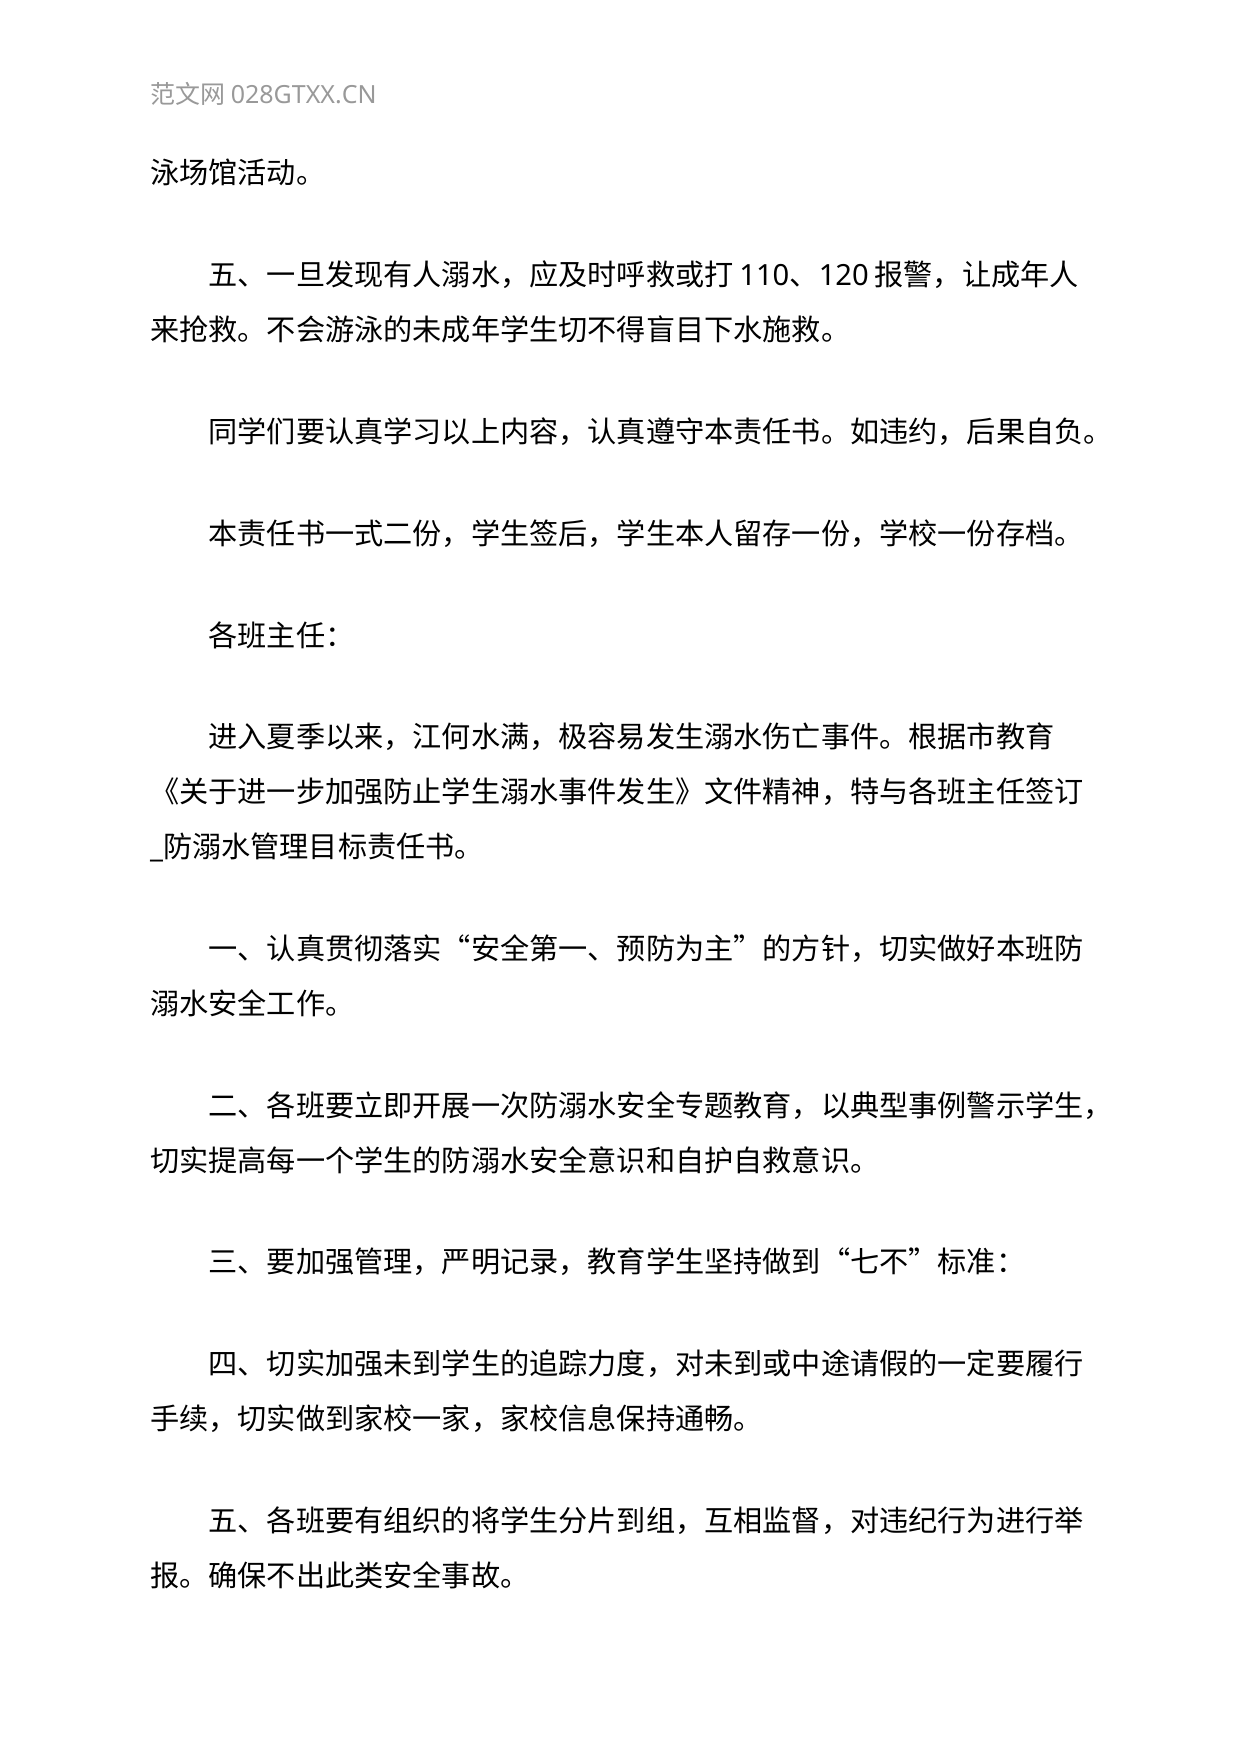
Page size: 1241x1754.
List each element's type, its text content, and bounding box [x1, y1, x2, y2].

text 三、要加强管理，严明记录，教育学生坚持做到“七不”标准： [150, 1239, 1090, 1281]
text 五、一旦发现有人溺水，应及时呼救或打110、120报警，让成年人来抢救。不会游泳的未成年学生切不得盲目下水施救。 [150, 252, 1090, 349]
text 一、认真贯彻落实“安全第一、预防为主”的方针，切实做好本班防溺水安全工作。 [150, 926, 1090, 1023]
text 各班主任： [150, 612, 1090, 654]
text 五、各班要有组织的将学生分片到组，互相监督，对违纪行为进行举报。确保不出此类安全事故。 [150, 1497, 1090, 1594]
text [150, 150, 1090, 192]
text 四、切实加强未到学生的追踪力度，对未到或中途请假的一定要履行手续，切实做到家校一家，家校信息保持通畅。 [150, 1341, 1090, 1438]
text 本责任书一式二份，学生签后，学生本人留存一份，学校一份存档。 [150, 510, 1090, 553]
text 同学们要认真学习以上内容，认真遵守本责任书。如违约，后果自负。 [150, 408, 1090, 451]
text 进入夏季以来，江何水满，极容易发生溺水伤亡事件。根据市教育《关于进一步加强防止学生溺水事件发生》文件精神，特与各班主任签订_防溺水管理目标责任书。 [150, 714, 1090, 866]
text 二、各班要立即开展一次防溺水安全专题教育，以典型事例警示学生，切实提高每一个学生的防溺水安全意识和自护自救意识。 [150, 1082, 1090, 1179]
